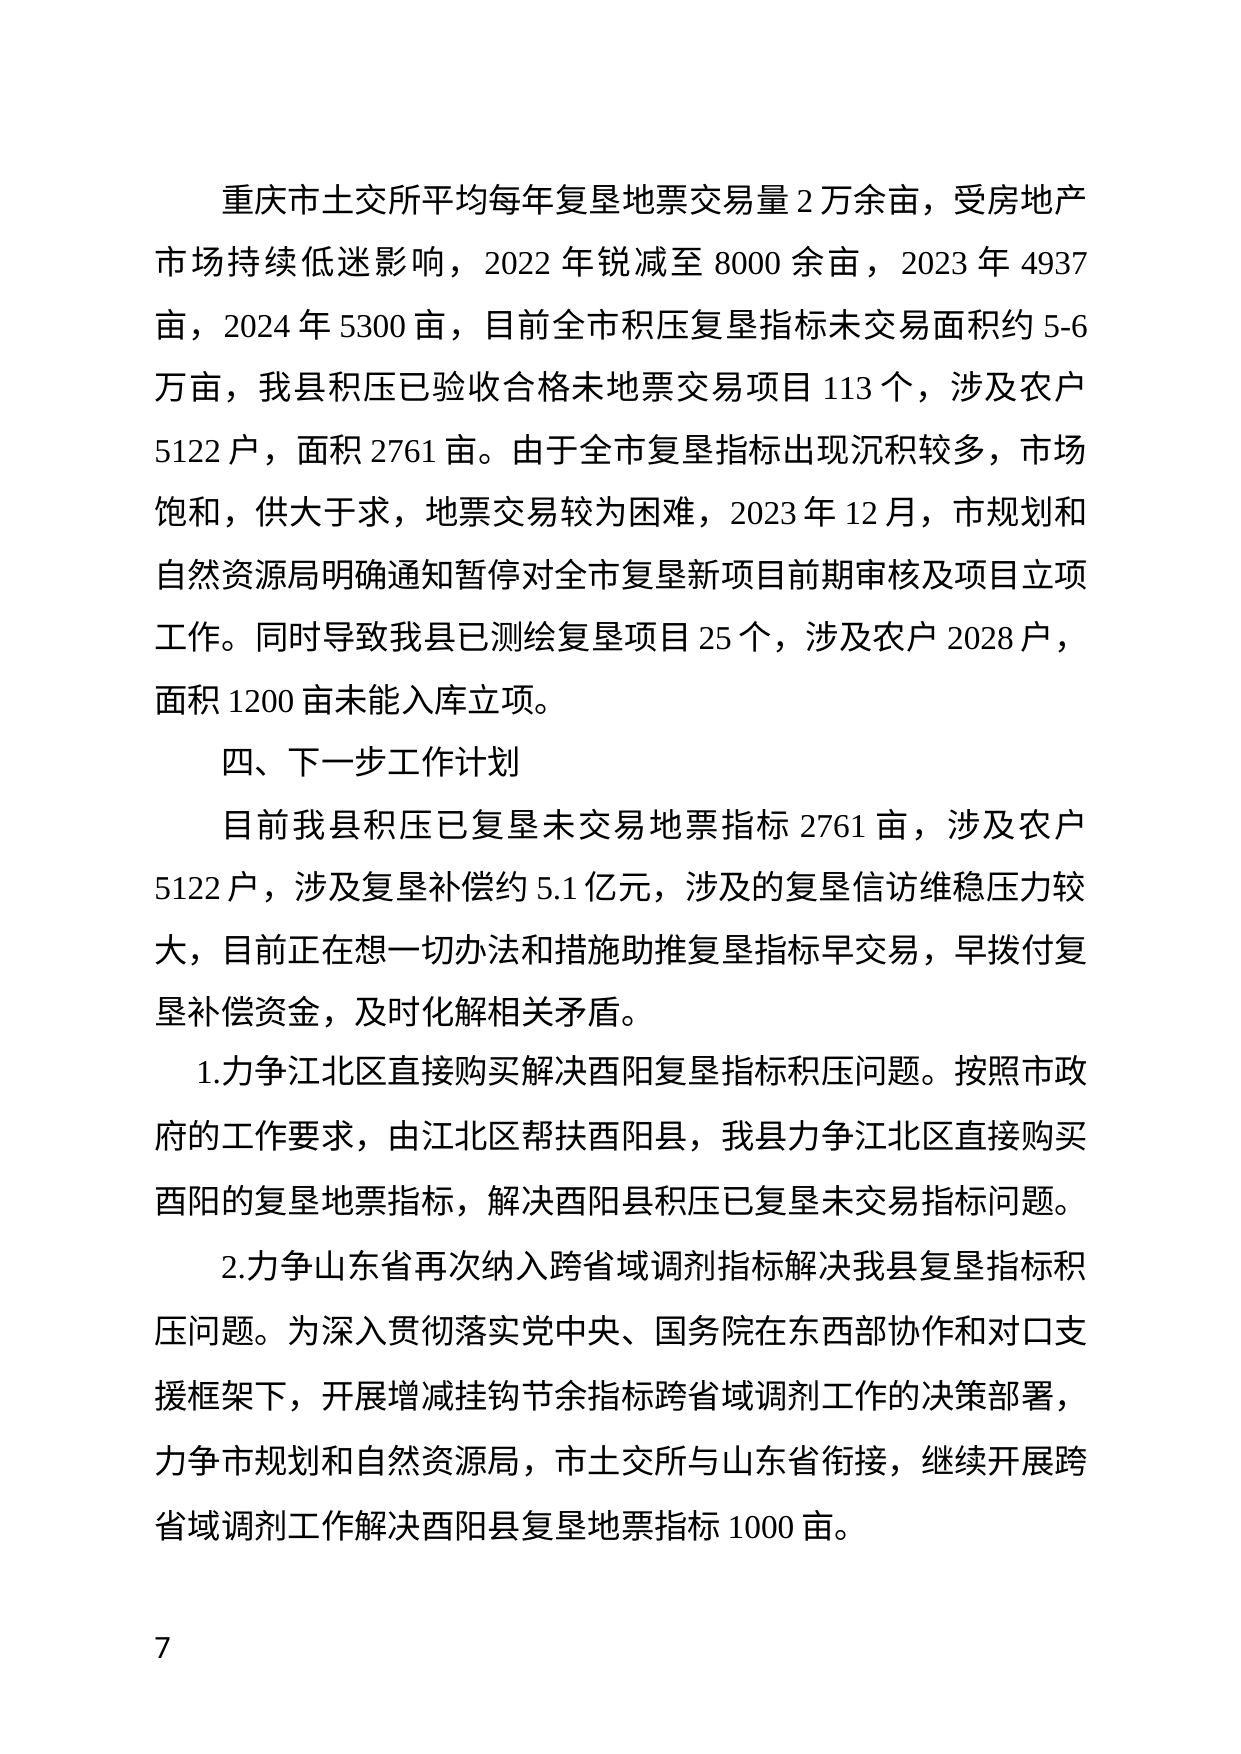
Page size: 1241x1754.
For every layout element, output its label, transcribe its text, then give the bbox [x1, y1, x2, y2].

list 目前我县积压已复垦未交易地票指标2761亩，涉及农户5122户，涉及复垦补偿约5.1亿元，涉及的复垦信访维稳压力较大，目前正在想一切办法和措施助推复垦指标早交易，早拨付复垦补偿资金，及时化解相关矛盾。 [154, 787, 1087, 1037]
text 1.力争江北区直接购买解决酉阳复垦指标积压问题。按照市政府的工作要求，由江北区帮扶酉阳县，我县力争江北区直接购买酉阳的复垦地票指标，解决酉阳县积压已复垦未交易指标问题。 [154, 1037, 1087, 1232]
text 2.力争山东省再次纳入跨省域调剂指标解决我县复垦指标积压问题。为深入贯彻落实党中央、国务院在东西部协作和对口支援框架下，开展增减挂钩节余指标跨省域调剂工作的决策部署，力争市规划和自然资源局，市土交所与山东省衔接，继续开展跨省域调剂工作解决酉阳县复垦地票指标1000亩。 [154, 1232, 1087, 1557]
list 四、下一步工作计划 [154, 724, 1087, 787]
list 重庆市土交所平均每年复垦地票交易量2万余亩，受房地产市场持续低迷影响，2022年锐减至8000余亩，2023年4937亩，2024年5300亩，目前全市积压复垦指标未交易面积约5-6万亩，我县积压已验收合格未地票交易项目113个，涉及农户5122户，面积2761亩。由于全市复垦指标出现沉积较多，市场饱和，供大于求，地票交易较为困难，2023年12月，市规划和自然资源局明确通知暂停对全市复垦新项目前期审核及项目立项工作。同时导致我县已测绘复垦项目25个，涉及农户2028户，面积1200亩未能入库立项。 [154, 162, 1087, 724]
